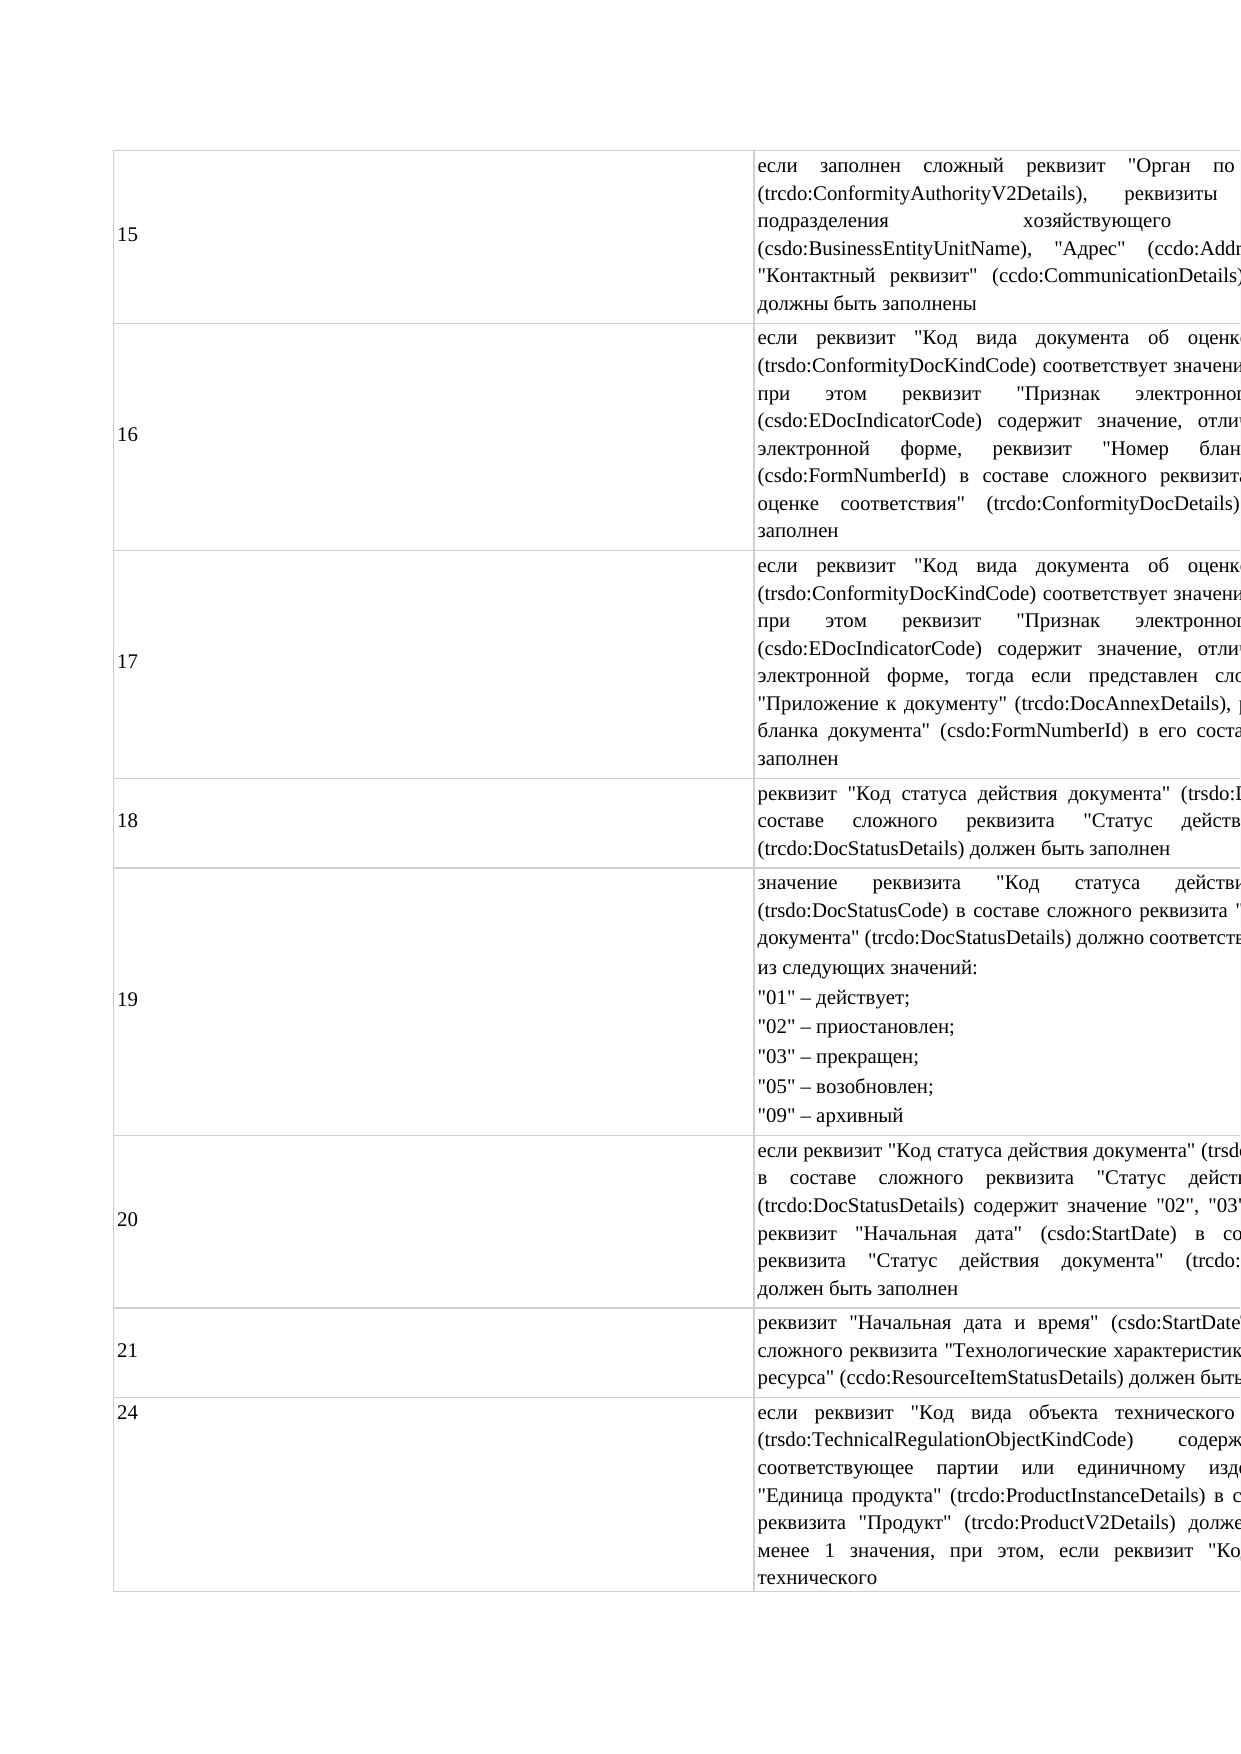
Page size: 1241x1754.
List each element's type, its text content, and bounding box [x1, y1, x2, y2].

table_cell если реквизит "Код статуса действия документа" (trsdo:DocStatusCode) в составе сложного реквизита "Статус действия документа" (trcdo:DocStatusDetails) содержит значение "02", "03", "05" или "09", реквизит "Начальная дата" (csdo:StartDate) в составе сложного реквизита "Статус действия документа" (trcdo:DocStatusDetails) должен быть заполнен [755, 1136, 1240, 1307]
table_cell 21 [114, 1309, 753, 1397]
table_cell значение реквизита "Код статуса действия документа" (trsdo:DocStatusCode) в составе сложного реквизита "Статус действия документа" (trcdo:DocStatusDetails) должно соответствовать одному из следующих значений: "01" – действует; "02" – приостановлен; "03" – прекращен; "05" – возобновлен; "09" – архивный [755, 869, 1240, 1135]
table_cell если реквизит "Код вида документа об оценке соответствия" (trsdo:ConformityDocKindCode) соответствует значению "05" или "15", при этом реквизит "Признак электронного документа" (csdo:EDocIndicatorCode) содержит значение, отличное от "ЭД"-в электронной форме, реквизит "Номер бланка документа" (csdo:FormNumberId) в составе сложного реквизита "Документ об оценке соответствия" (trcdo:ConformityDocDetails) должен быть заполнен [755, 324, 1240, 550]
table_cell 16 [114, 324, 753, 550]
table_cell реквизит "Начальная дата и время" (csdo:StartDateTime) в составе сложного реквизита "Технологические характеристики записи общего ресурса" (ccdo:ResourceItemStatusDetails) должен быть заполнен [755, 1309, 1240, 1397]
table_cell 19 [114, 869, 753, 1135]
table_cell 17 [114, 551, 753, 778]
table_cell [755, 1398, 1240, 1591]
table_cell реквизит "Код статуса действия документа" (trsdo:DocStatusCode) в составе сложного реквизита "Статус действия документа" (trcdo:DocStatusDetails) должен быть заполнен [755, 779, 1240, 867]
table_cell 15 [114, 151, 753, 322]
table_cell 18 [114, 779, 753, 867]
table_cell если заполнен сложный реквизит "Орган по сертификации" (trcdo:ConformityAuthorityV2Details), реквизиты "Наименование подразделения хозяйствующего субъекта" (csdo:BusinessEntityUnitName), "Адрес" (ccdo:AddressV4Details) и "Контактный реквизит" (ccdo:CommunicationDetails) в его составе должны быть заполнены [755, 151, 1240, 322]
table_cell если реквизит "Код вида документа об оценке соответствия" (trsdo:ConformityDocKindCode) соответствует значению "05" или "15", при этом реквизит "Признак электронного документа" (csdo:EDocIndicatorCode) содержит значение, отличное от "ЭД"-в электронной форме, тогда если представлен сложный реквизит "Приложение к документу" (trcdo:DocAnnexDetails), реквизит "Номер бланка документа" (csdo:FormNumberId) в его составе должен быть заполнен [755, 551, 1240, 778]
table_cell 24 [114, 1398, 753, 1591]
table_cell 20 [114, 1136, 753, 1307]
